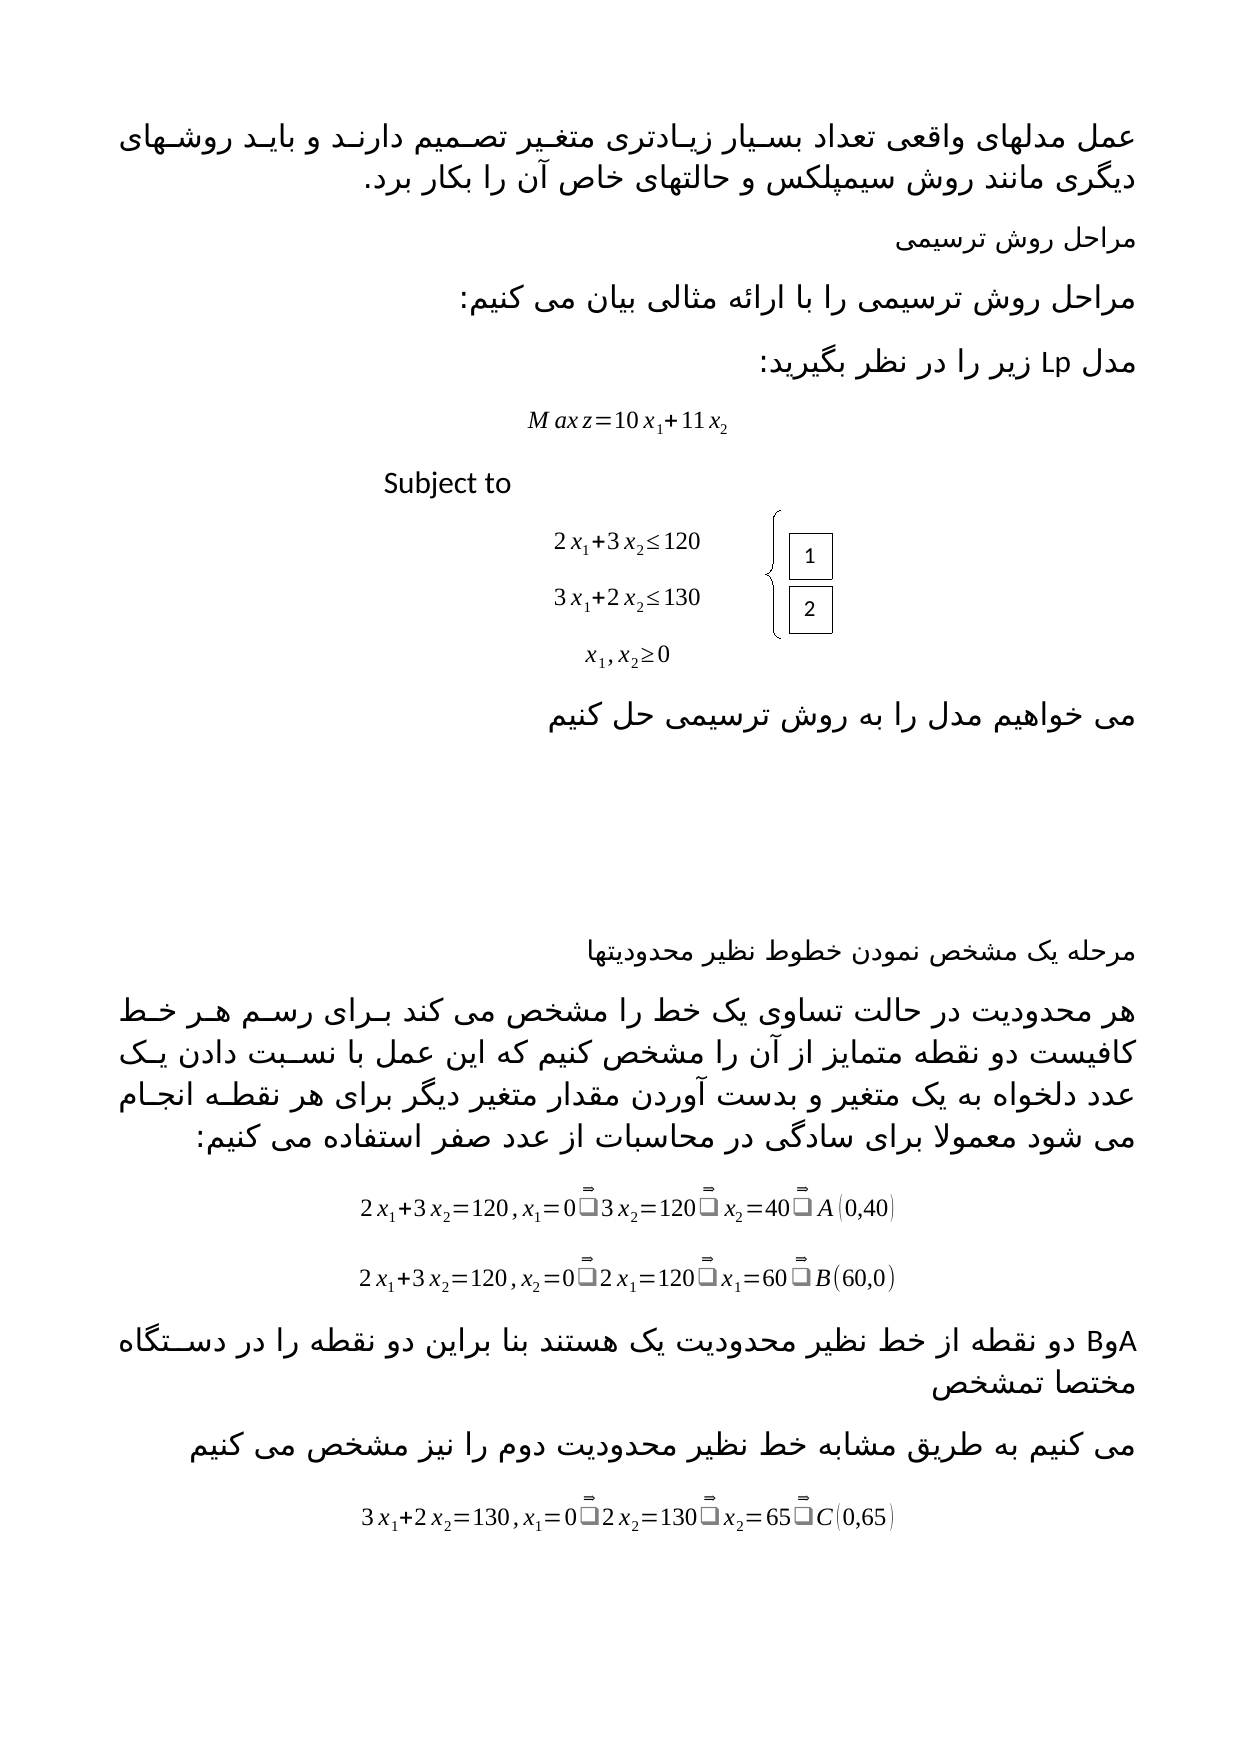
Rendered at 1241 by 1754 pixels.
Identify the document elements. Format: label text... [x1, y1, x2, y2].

text Subject to [384, 463, 1137, 501]
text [118, 118, 1137, 196]
text می کنیم به طریق مشابه خط نظیر محدودیت دوم را نیز مشخص می کنیم [118, 1427, 1137, 1463]
text می خواهیم مدل را به روش ترسیمی حل کنیم [118, 697, 1137, 733]
text مدل Lp زیر را در نظر بگیرید: [118, 342, 1137, 380]
text AوB دو نقطه از خط نظیر محدودیت یک هستند بنا براین دو نقطه را در دستگاه مختصا تمشخص [118, 1321, 1137, 1401]
text هر محدودیت در حالت تساوی یک خط را مشخص می کند برای رسم هر خط کافیست دو نقطه متمایز از آن را مشخص کنیم که این عمل با نسبت دادن یک عدد دلخواه به یک متغیر و بدست آوردن مقدار متغیر دیگر برای هر نقطه انجام می شود معمولا برای سادگی در محاسبات از عدد صفر استفاده می کنیم: [118, 993, 1137, 1154]
text مراحل روش ترسیمی را با ارائه مثالی بیان می کنیم: [118, 279, 1137, 316]
text مراحل روش ترسیمی [118, 222, 1137, 254]
text مرحله یک مشخص نمودن خطوط نظیر محدودیتها [118, 936, 1137, 967]
